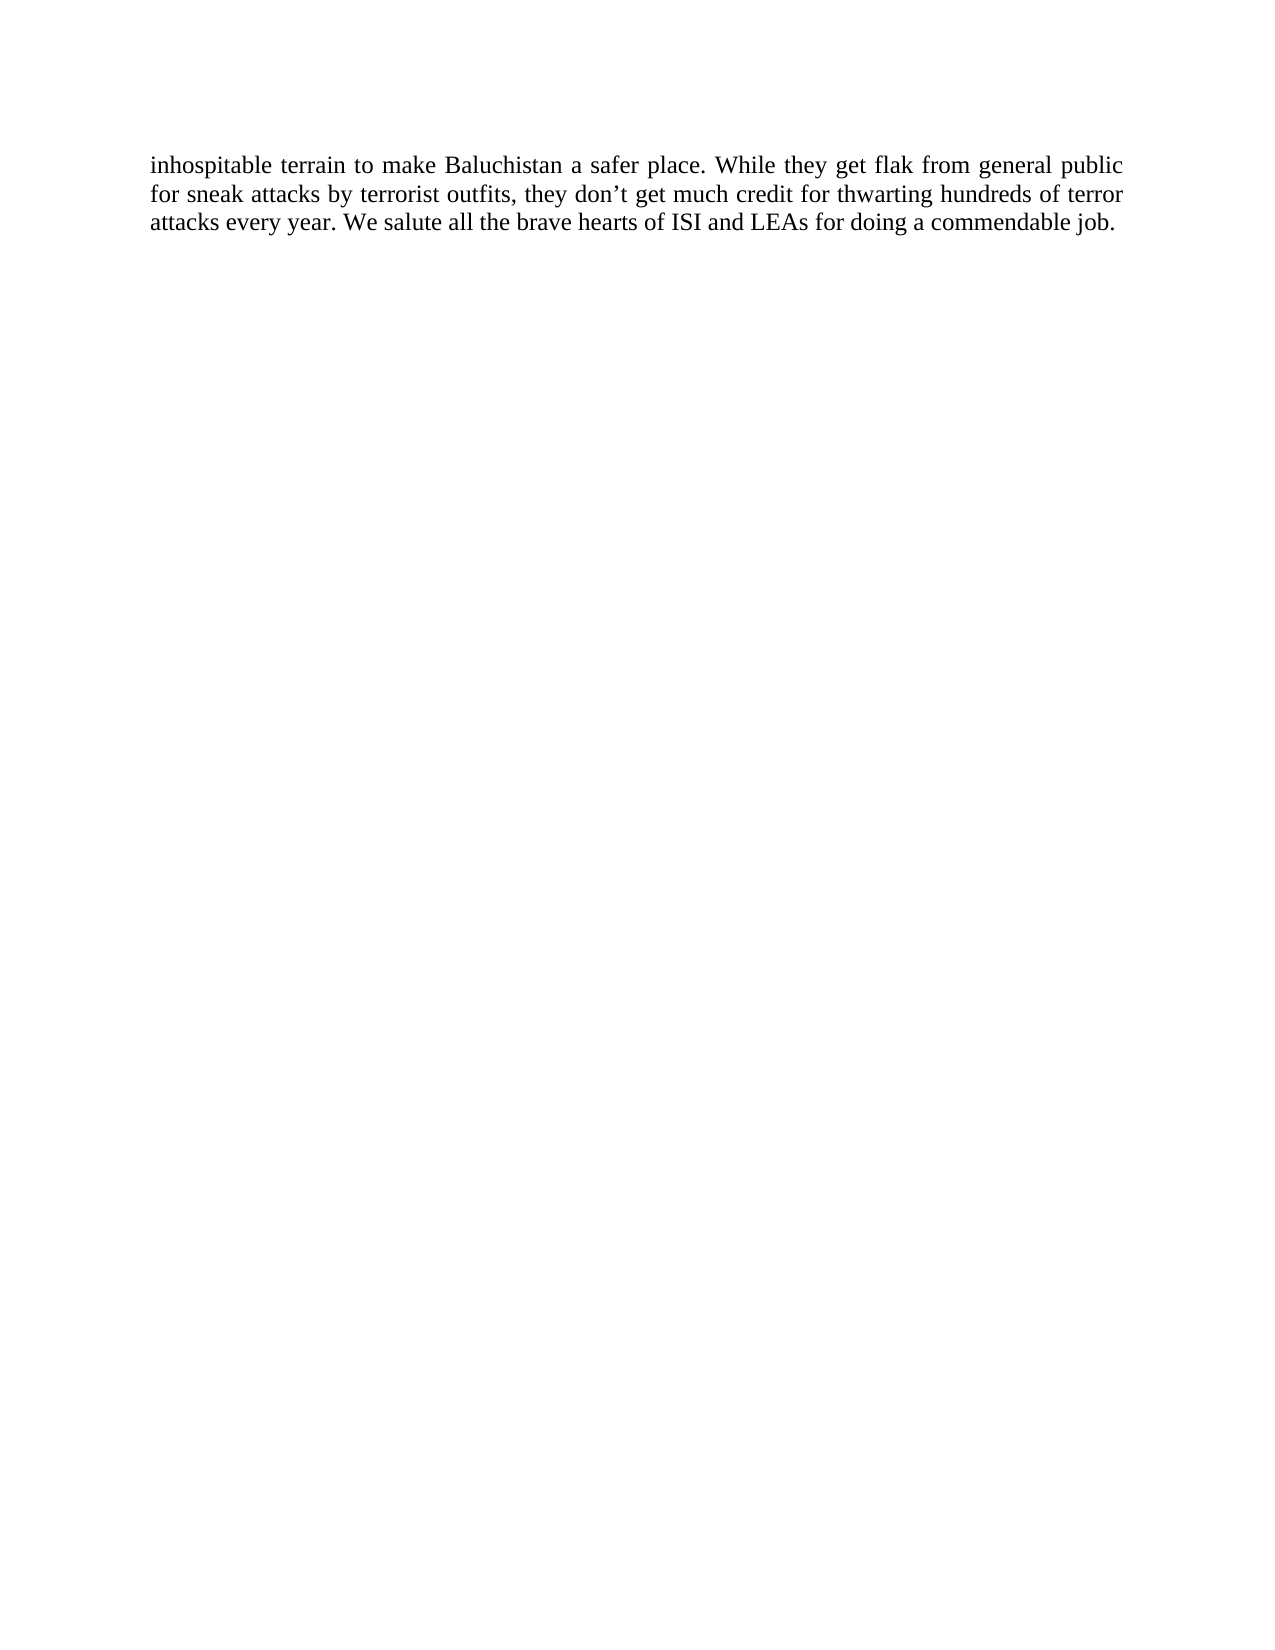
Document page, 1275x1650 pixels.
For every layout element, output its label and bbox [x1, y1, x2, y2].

text [150, 150, 1125, 236]
